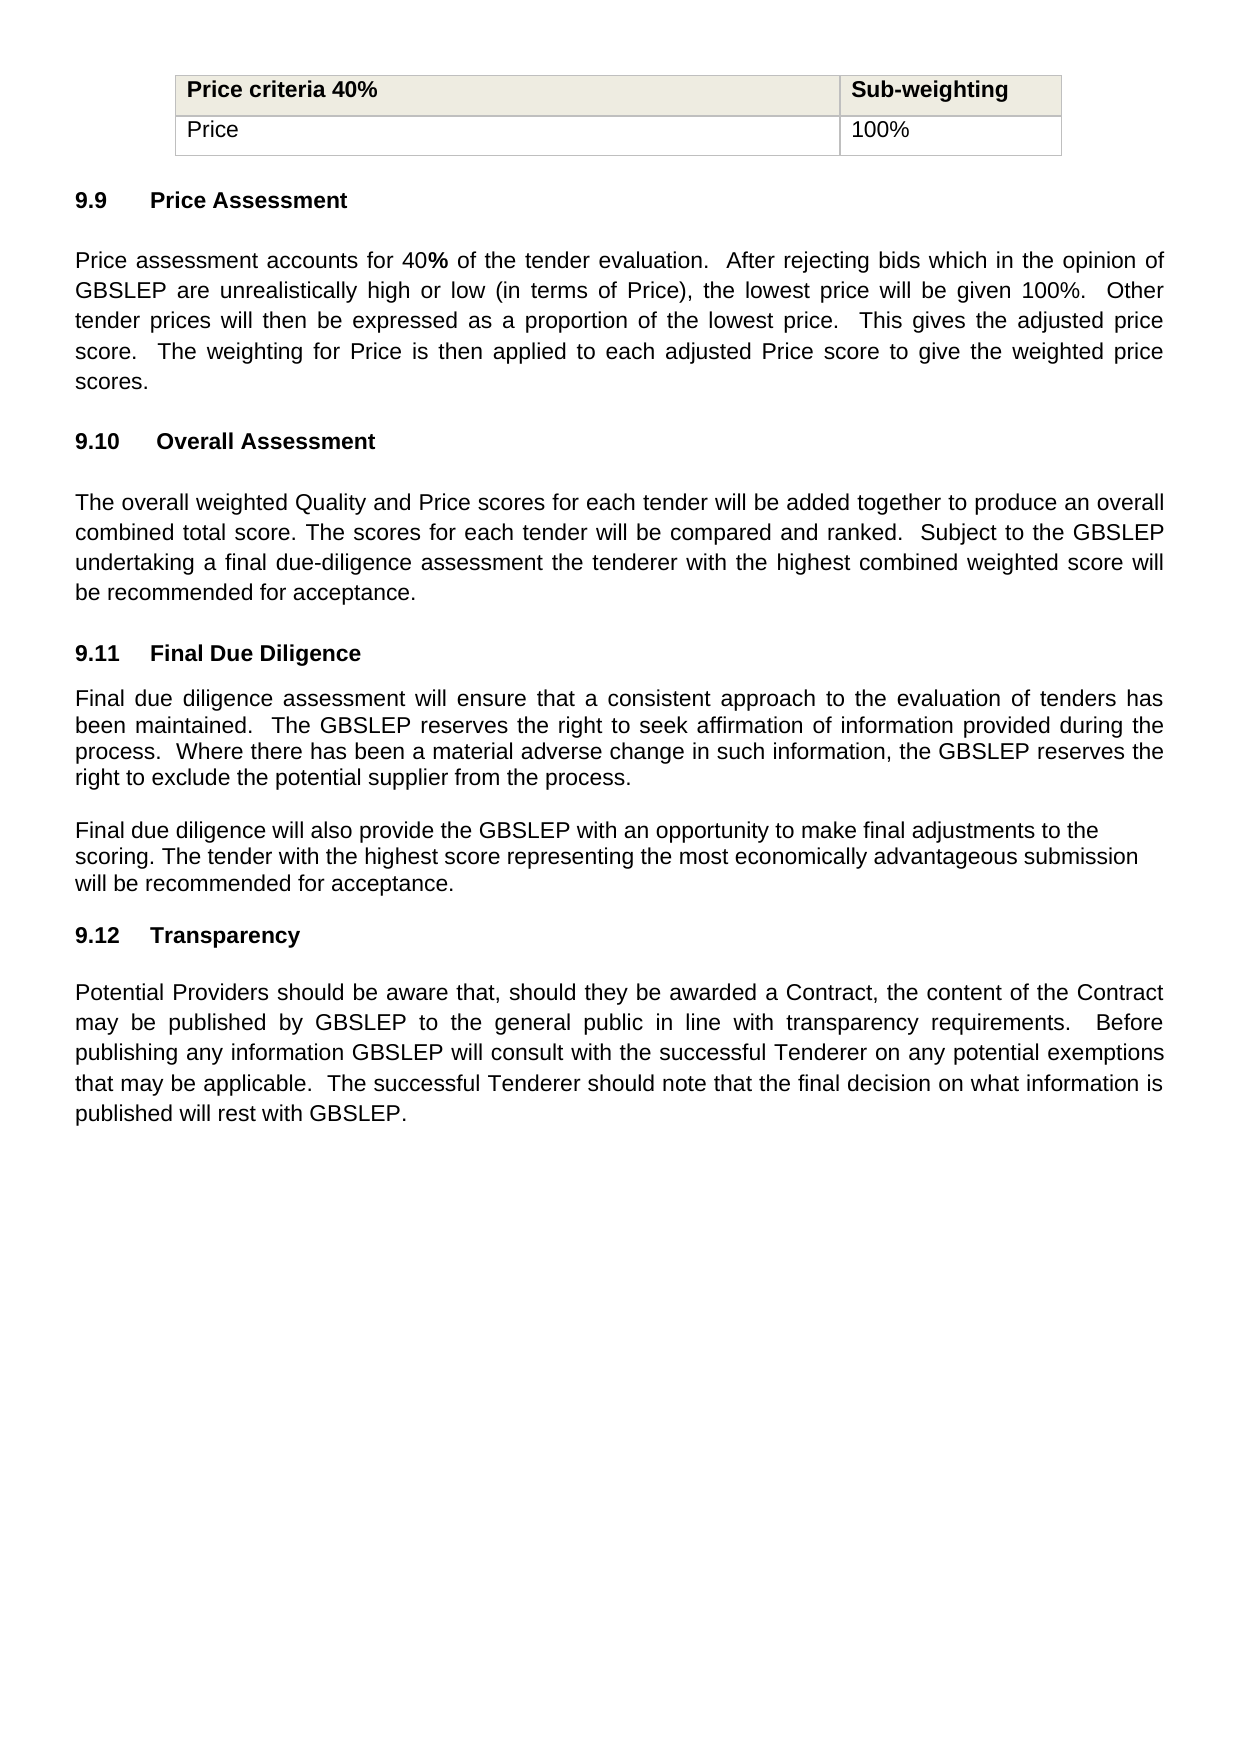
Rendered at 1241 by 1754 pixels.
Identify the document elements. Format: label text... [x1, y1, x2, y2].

table_cell Price [176, 117, 839, 155]
table_header Price criteria 40% [176, 76, 839, 115]
text 9.9 Price Assessment [75, 187, 1153, 213]
table_cell 100% [841, 117, 1061, 155]
text Price assessment accounts for 40% of the tender evaluation. After rejecting bids which in the opinion of GBSLEP are unrealistically high or low (in terms of Price), the lowest price will be given 100%. Other tender prices will then be expressed as a proportion of the lowest price. This gives the adjusted price score. The weighting for Price is then applied to each adjusted Price score to give the weighted price scores. [75, 247, 1165, 394]
text Final due diligence assessment will ensure that a consistent approach to the evaluation of tenders has been maintained. The GBSLEP reserves the right to seek affirmation of information provided during the process. Where there has been a material adverse change in such information, the GBSLEP reserves the right to exclude the potential supplier from the process. [75, 685, 1165, 791]
text Final due diligence will also provide the GBSLEP with an opportunity to make final adjustments to the scoring. The tender with the highest score representing the most economically advantageous submission will be recommended for acceptance. [75, 817, 1165, 896]
text The overall weighted Quality and Price scores for each tender will be added together to produce an overall combined total score. The scores for each tender will be compared and ranked. Subject to the GBSLEP undertaking a final due-diligence assessment the tenderer with the highest combined weighted score will be recommended for acceptance. [75, 489, 1165, 606]
table_header Sub-weighting [841, 76, 1061, 115]
text 9.10 Overall Assessment [75, 428, 1165, 454]
text Potential Providers should be aware that, should they be awarded a Contract, the content of the Contract may be published by GBSLEP to the general public in line with transparency requirements. Before publishing any information GBSLEP will consult with the successful Tenderer on any potential exemptions that may be applicable. The successful Tenderer should note that the final decision on what information is published will rest with GBSLEP. [75, 979, 1165, 1126]
text 9.11 Final Due Diligence [75, 640, 1165, 666]
text 9.12 Transparency [75, 922, 1165, 949]
